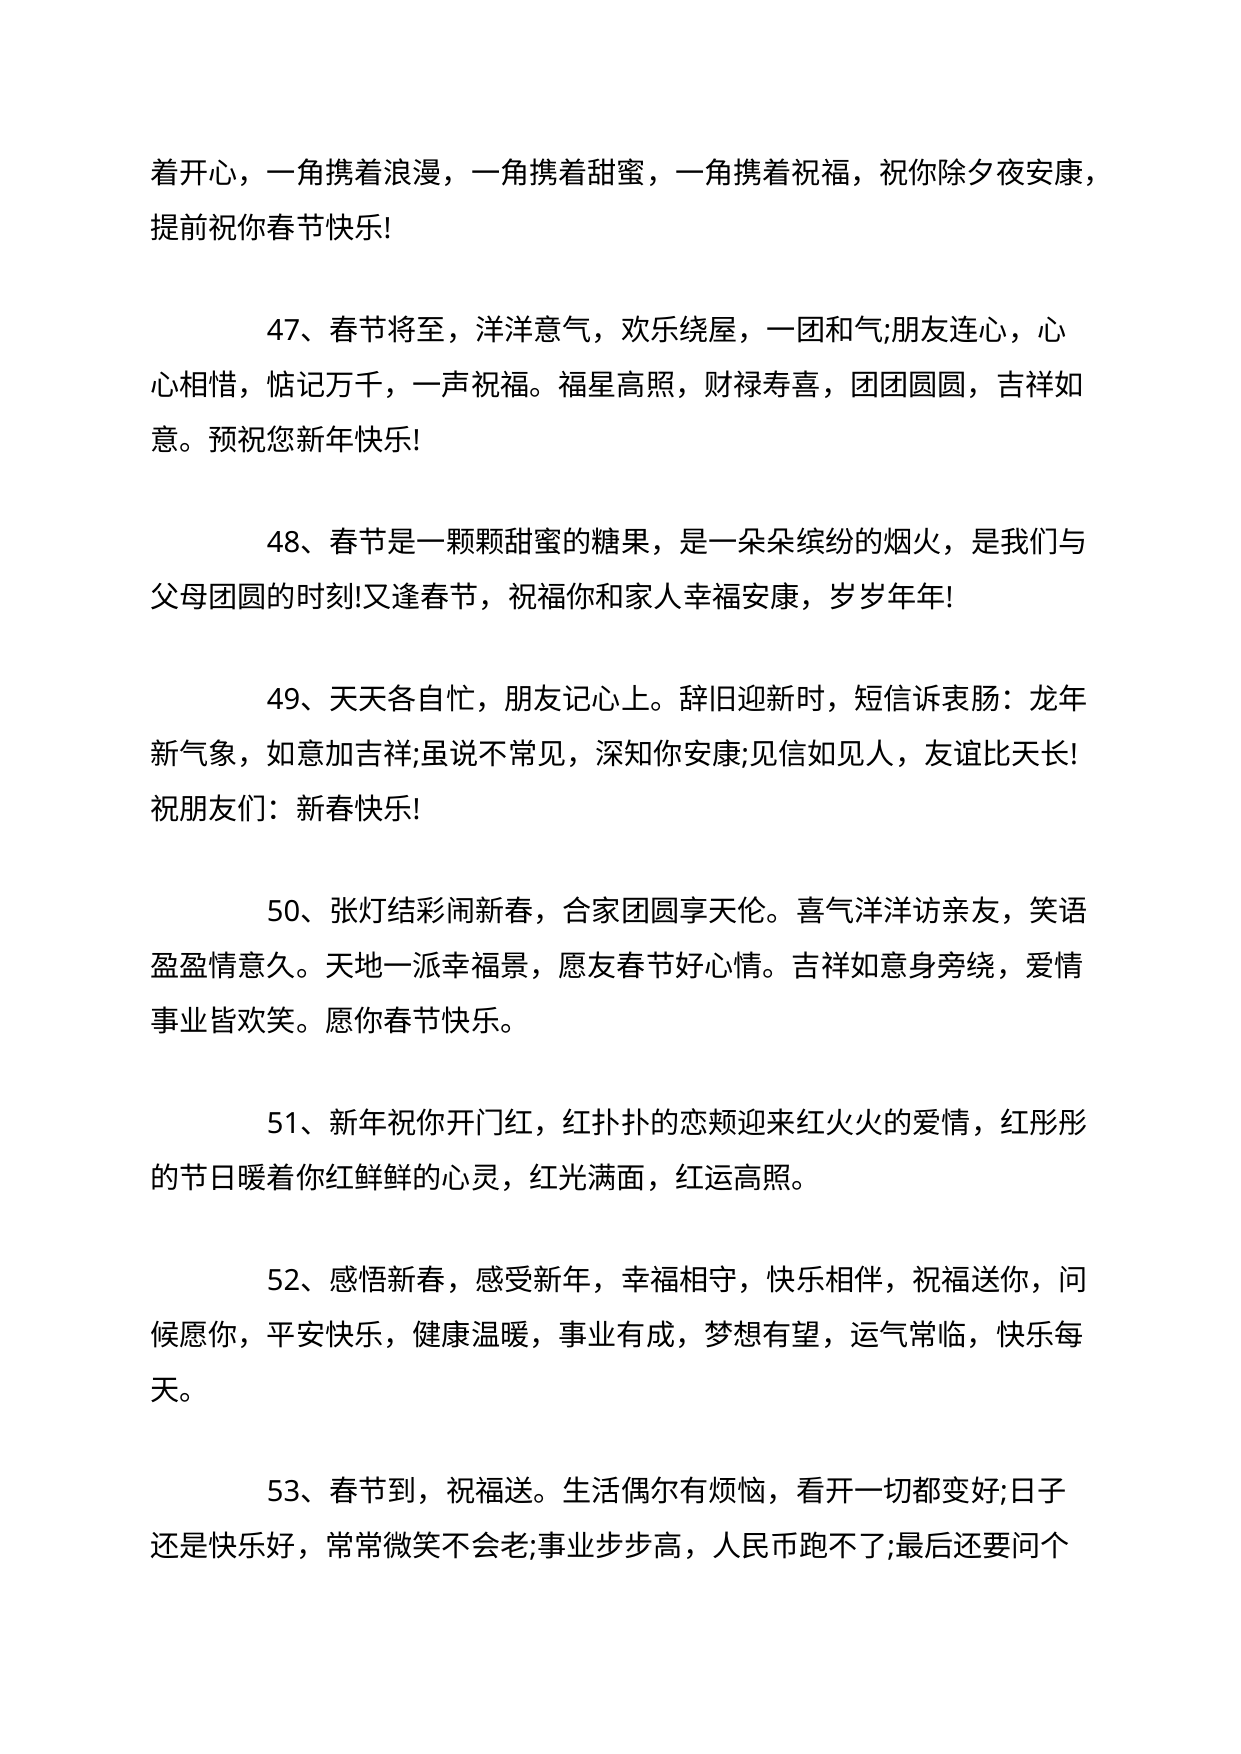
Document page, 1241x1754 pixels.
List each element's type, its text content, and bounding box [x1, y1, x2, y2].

text 48、春节是一颗颗甜蜜的糖果，是一朵朵缤纷的烟火，是我们与父母团圆的时刻!又逢春节，祝福你和家人幸福安康，岁岁年年! [150, 519, 1090, 616]
text 52、感悟新春，感受新年，幸福相守，快乐相伴，祝福送你，问候愿你，平安快乐，健康温暖，事业有成，梦想有望，运气常临，快乐每天。 [150, 1256, 1090, 1408]
text 51、新年祝你开门红，红扑扑的恋颊迎来红火火的爱情，红彤彤的节日暖着你红鲜鲜的心灵，红光满面，红运高照。 [150, 1099, 1090, 1197]
text 49、天天各自忙，朋友记心上。辞旧迎新时，短信诉衷肠：龙年新气象，如意加吉祥;虽说不常见，深知你安康;见信如见人，友谊比天长!祝朋友们：新春快乐! [150, 676, 1090, 828]
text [150, 150, 1090, 247]
text 47、春节将至，洋洋意气，欢乐绕屋，一团和气;朋友连心，心心相惜，惦记万千，一声祝福。福星高照，财禄寿喜，团团圆圆，吉祥如意。预祝您新年快乐! [150, 307, 1090, 459]
text 50、张灯结彩闹新春，合家团圆享天伦。喜气洋洋访亲友，笑语盈盈情意久。天地一派幸福景，愿友春节好心情。吉祥如意身旁绕，爱情事业皆欢笑。愿你春节快乐。 [150, 888, 1090, 1040]
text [150, 1468, 1090, 1565]
